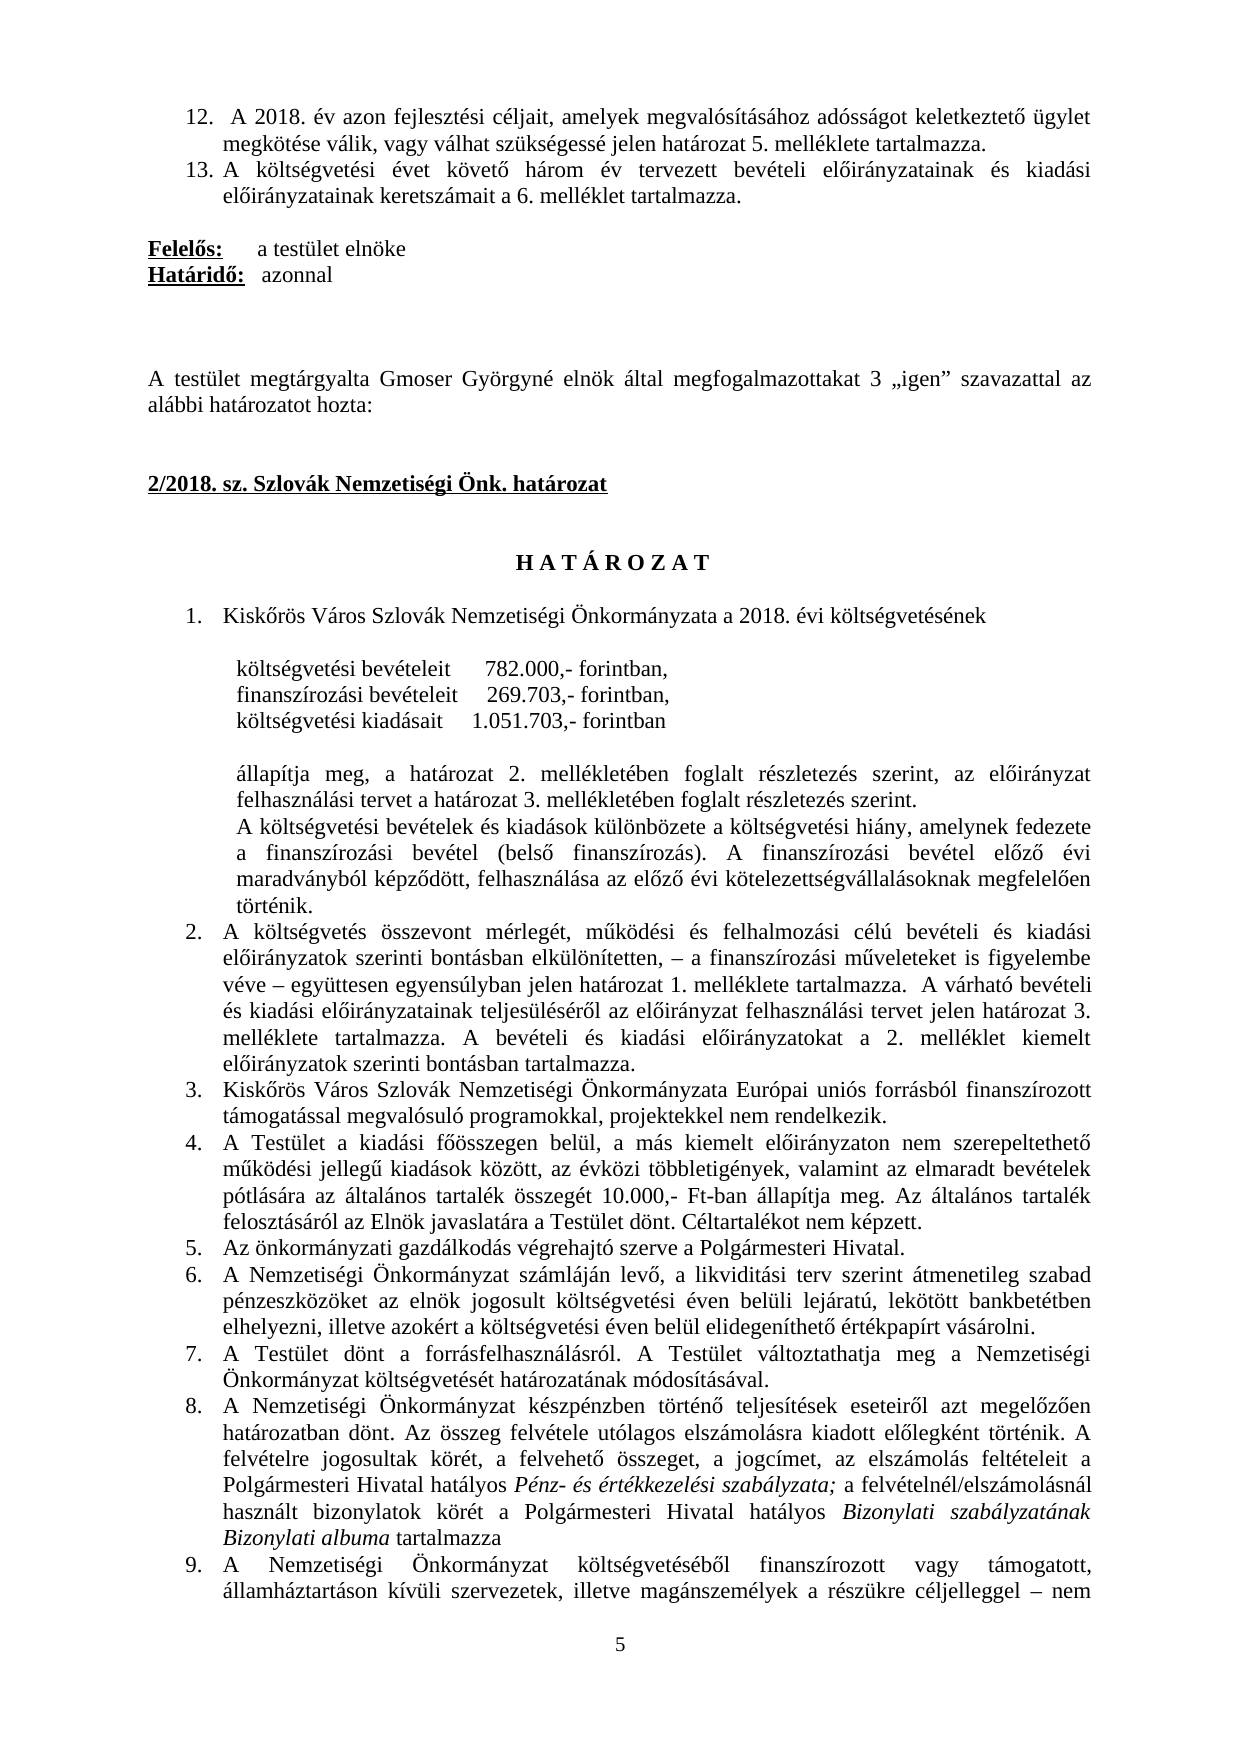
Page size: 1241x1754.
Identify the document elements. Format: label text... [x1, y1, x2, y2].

list A költségvetési évet követő három év tervezett bevételi előirányzatainak és kiadási előirányzatainak keretszámait a 6. melléklet tartalmazza. [185, 156, 1093, 209]
list A Testület a kiadási főösszegen belül, a más kiemelt előirányzaton nem szerepeltethető működési jellegű kiadások között, az évközi többletigények, valamint az elmaradt bevételek pótlására az általános tartalék összegét 10.000,- Ft-ban állapítja meg. Az általános tartalék felosztásáról az Elnök javaslatára a Testület dönt. Céltartalékot nem képzett. [185, 1129, 1093, 1234]
list A Nemzetiségi Önkormányzat számláján levő, a likviditási terv szerint átmenetileg szabad pénzeszközöket az elnök jogosult költségvetési éven belüli lejáratú, lekötött bankbetétben elhelyezni, illetve azokért a költségvetési éven belül elidegeníthető értékpapírt vásárolni. [185, 1261, 1093, 1340]
text költségvetési kiadásait 1.051.703,- forintban [236, 707, 1093, 734]
text Határidő: azonnal [148, 262, 1093, 288]
list A 2018. év azon fejlesztési céljait, amelyek megvalósításához adósságot keletkeztető ügylet megkötése válik, vagy válhat szükségessé jelen határozat 5. melléklete tartalmazza. [185, 103, 1093, 156]
text 2/2018. sz. Szlovák Nemzetiségi Önk. határozat [148, 470, 1077, 496]
list A költségvetés összevont mérlegét, működési és felhalmozási célú bevételi és kiadási előirányzatok szerinti bontásban elkülönítetten, – a finanszírozási műveleteket is figyelembe véve – együttesen egyensúlyban jelen határozat 1. melléklete tartalmazza. A várható bevételi és kiadási előirányzatainak teljesüléséről az előirányzat felhasználási tervet jelen határozat 3. melléklete tartalmazza. A bevételi és kiadási előirányzatokat a 2. melléklet kiemelt előirányzatok szerinti bontásban tartalmazza. [185, 918, 1093, 1076]
list A Testület dönt a forrásfelhasználásról. A Testület változtathatja meg a Nemzetiségi Önkormányzat költségvetését határozatának módosításával. [185, 1340, 1093, 1392]
text A testület megtárgyalta Gmoser Györgyné elnök által megfogalmazottakat 3 „igen” szavazattal az alábbi határozatot hozta: [148, 365, 1093, 417]
list Az önkormányzati gazdálkodás végrehajtó szerve a Polgármesteri Hivatal. [185, 1234, 1093, 1261]
list Kiskőrös Város Szlovák Nemzetiségi Önkormányzata a 2018. évi költségvetésének [185, 602, 1093, 628]
list A Nemzetiségi Önkormányzat készpénzben történő teljesítések eseteiről azt megelőzően határozatban dönt. Az összeg felvétele utólagos elszámolásra kiadott előlegként történik. A felvételre jogosultak körét, a felvehető összeget, a jogcímet, az elszámolás feltételeit a Polgármesteri Hivatal hatályos Pénz- és értékkezelési szabályzata; a felvételnél/elszámolásnál használt bizonylatok körét a Polgármesteri Hivatal hatályos Bizonylati szabályzatának Bizonylati albuma tartalmazza [185, 1392, 1093, 1551]
text állapítja meg, a határozat 2. mellékletében foglalt részletezés szerint, az előirányzat felhasználási tervet a határozat 3. mellékletében foglalt részletezés szerint. [236, 760, 1093, 813]
list Kiskőrös Város Szlovák Nemzetiségi Önkormányzata Európai uniós forrásból finanszírozott támogatással megvalósuló programokkal, projektekkel nem rendelkezik. [185, 1076, 1093, 1129]
text H A T Á R O Z A T [148, 549, 1077, 576]
text költségvetési bevételeit 782.000,- forintban, [236, 654, 1093, 681]
text Felelős: a testület elnöke [148, 235, 1093, 262]
text finanszírozási bevételeit 269.703,- forintban, [236, 681, 1093, 707]
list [185, 1551, 1093, 1603]
text A költségvetési bevételek és kiadások különbözete a költségvetési hiány, amelynek fedezete a finanszírozási bevétel (belső finanszírozás). A finanszírozási bevétel előző évi maradványból képződött, felhasználása az előző évi kötelezettségvállalásoknak megfelelően történik. [236, 813, 1093, 918]
